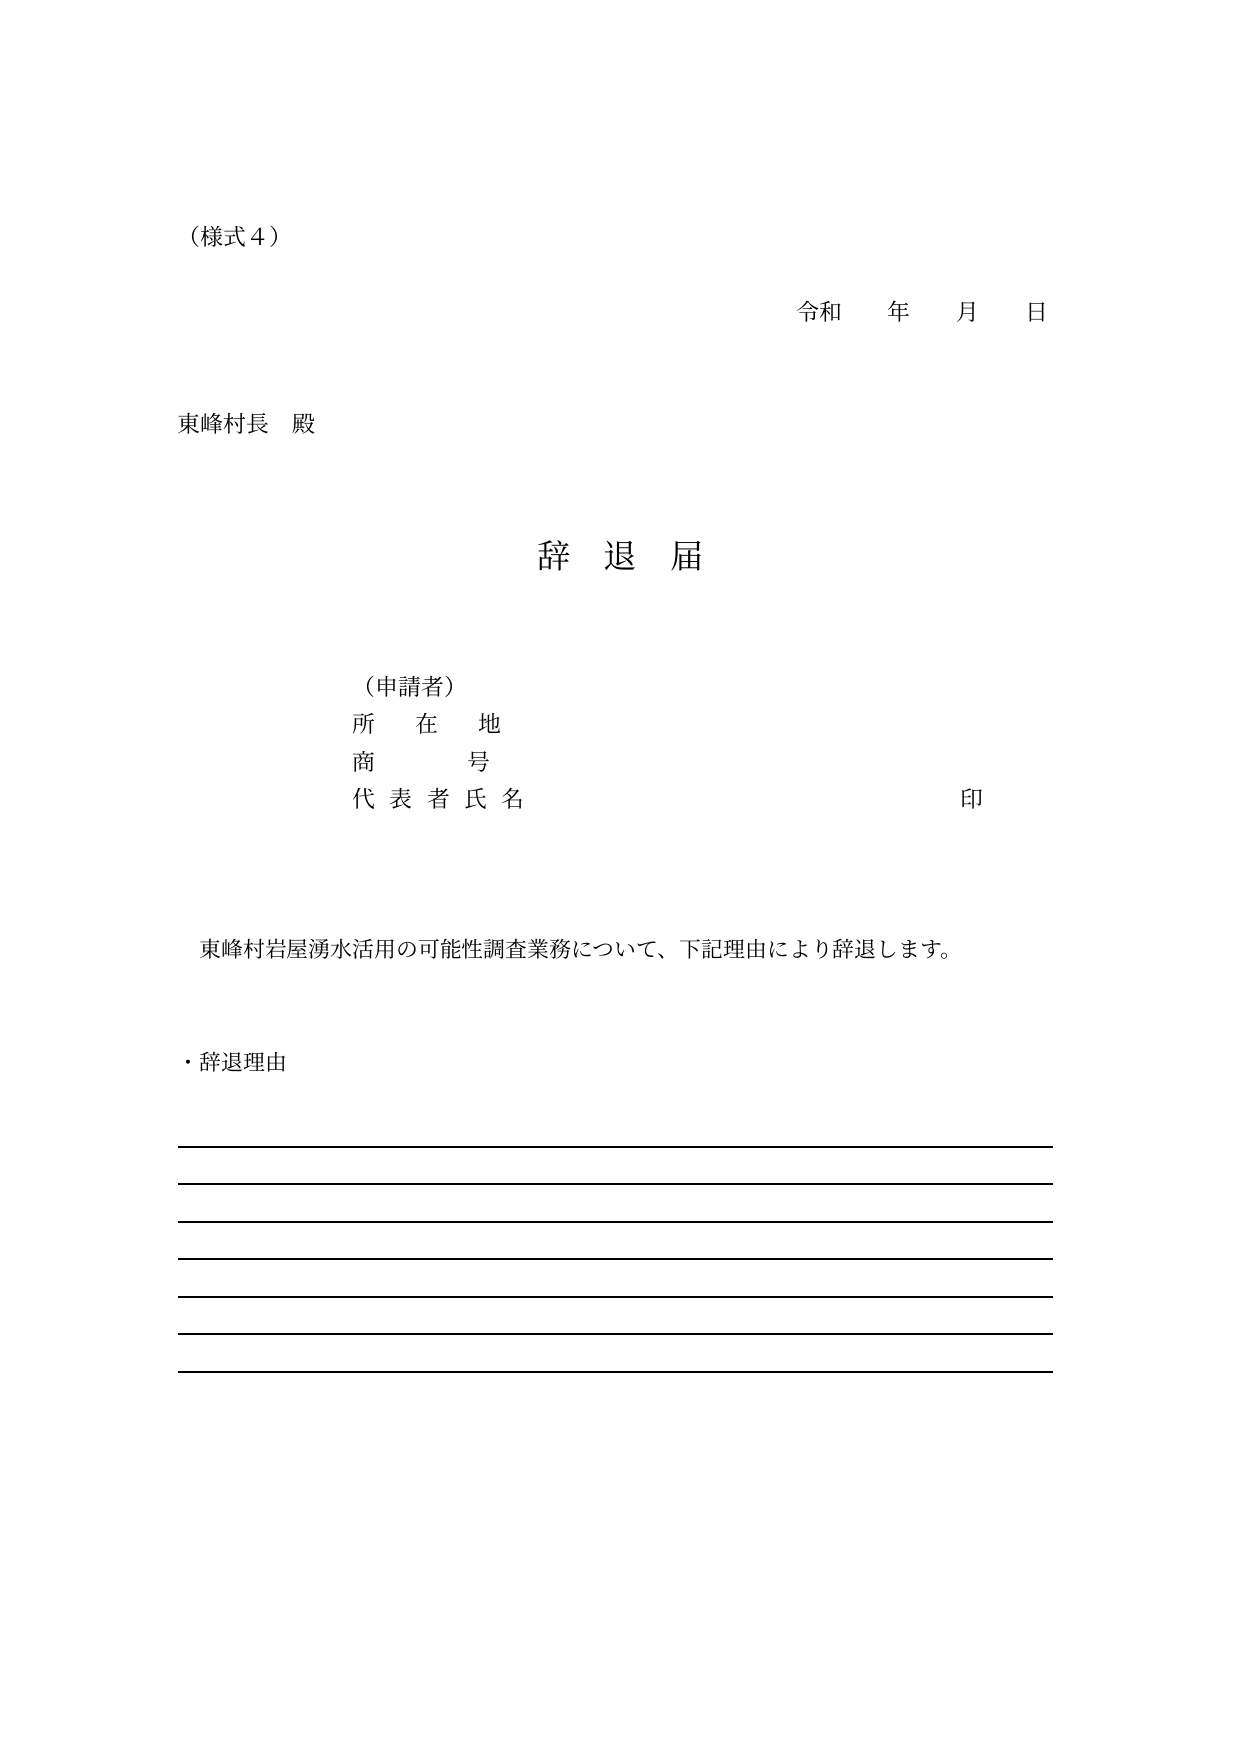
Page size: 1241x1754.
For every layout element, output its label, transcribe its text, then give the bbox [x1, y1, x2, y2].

text ・辞退理由 [177, 1042, 1063, 1079]
text （様式４） [177, 217, 1063, 254]
text 所在地 [265, 704, 1063, 742]
text 商号 [265, 742, 1063, 779]
text 辞 退 届 [177, 517, 1063, 592]
text （申請者） [177, 667, 1063, 704]
text 令和 年 月 日 [177, 292, 1063, 329]
text 東峰村長 殿 [177, 404, 1063, 442]
text 東峰村岩屋湧水活用の可能性調査業務について、下記理由により辞退します。 [177, 929, 1063, 967]
text 代表者氏名 印 [265, 779, 1063, 817]
